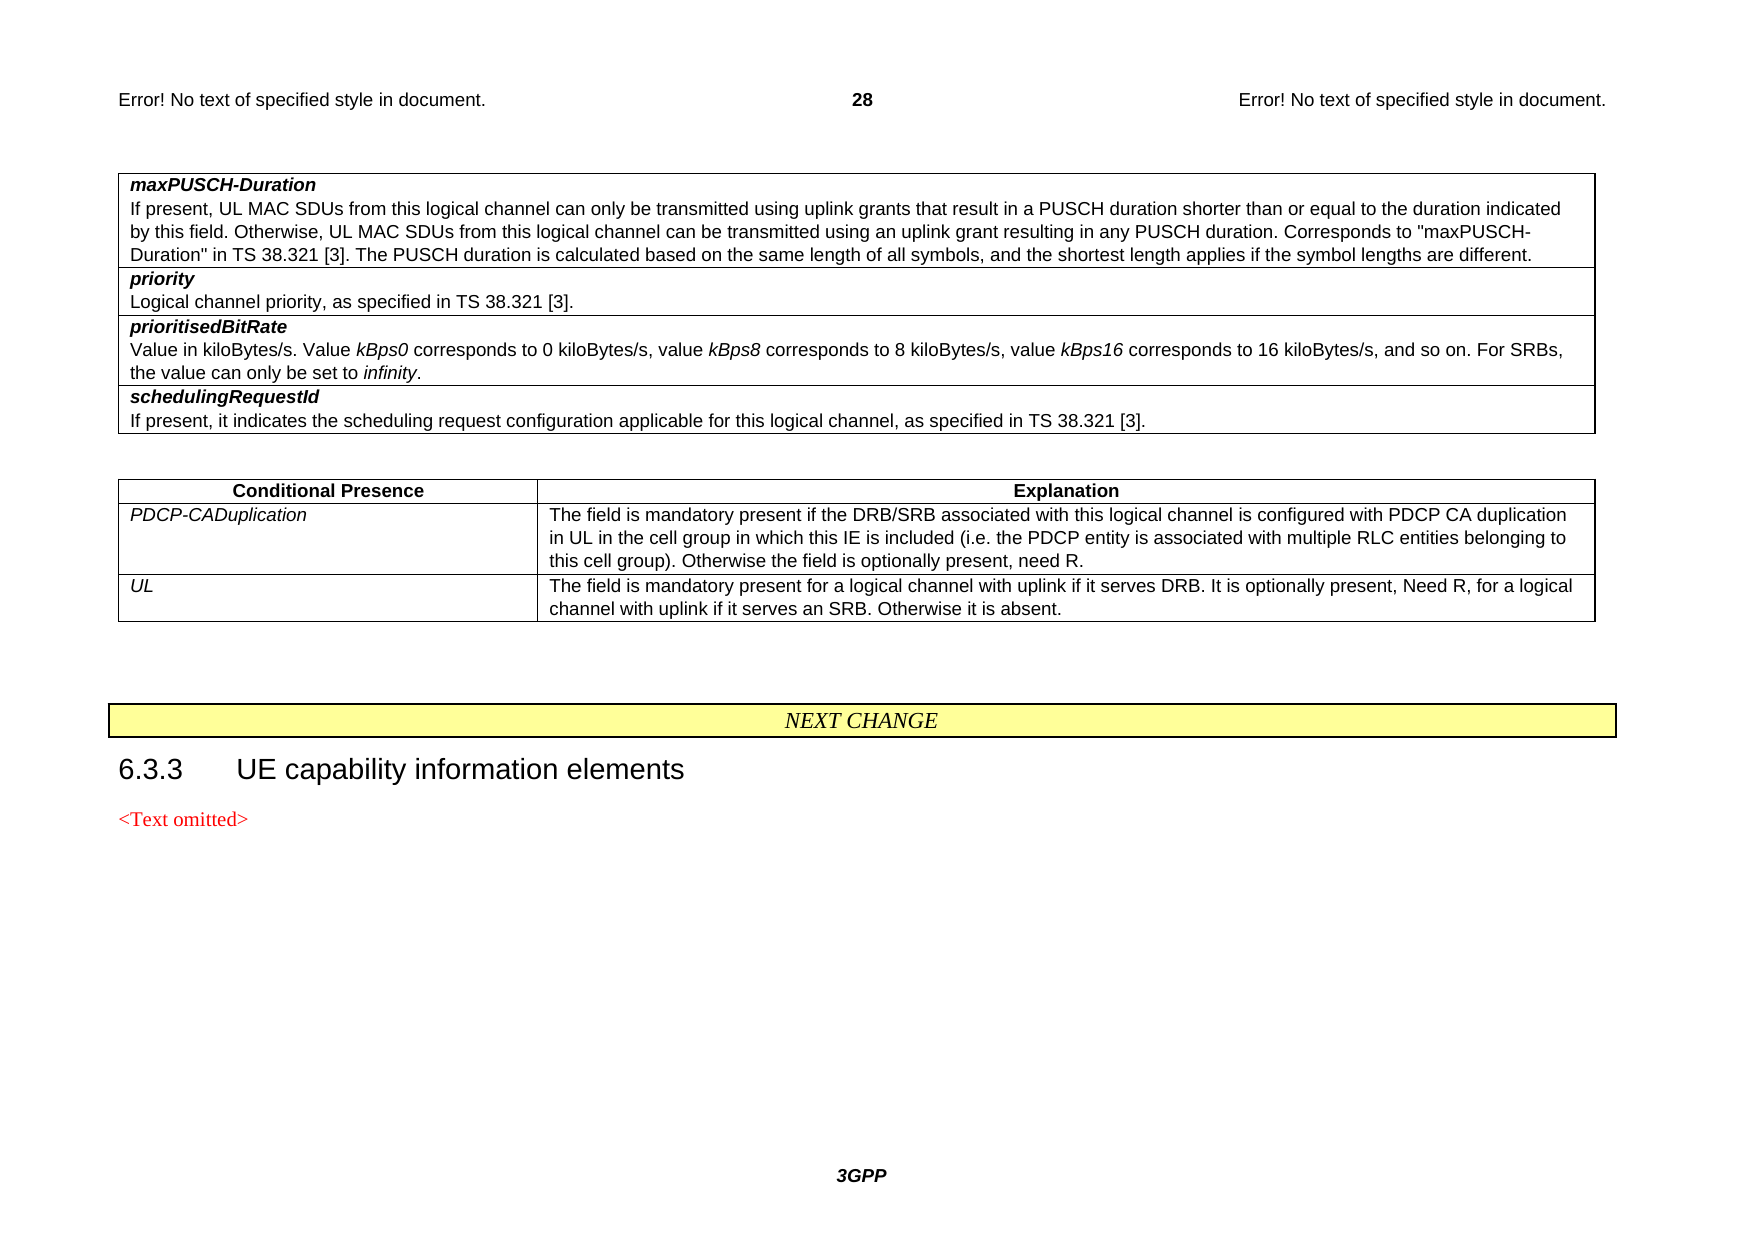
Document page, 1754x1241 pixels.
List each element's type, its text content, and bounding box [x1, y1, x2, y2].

table_cell UL [119, 575, 537, 621]
table_cell The field is mandatory present for a logical channel with uplink if it serves DRB. It is optionally present, Need R, for a logical channel with uplink if it serves an SRB. Otherwise it is absent. [538, 575, 1594, 621]
table_cell priority Logical channel priority, as specified in TS 38.321 [3]. [119, 268, 1594, 314]
table_header Explanation [538, 480, 1594, 503]
table_cell schedulingRequestId If present, it indicates the scheduling request configuration applicable for this logical channel, as specified in TS 38.321 [3]. [119, 386, 1594, 433]
table_cell maxPUSCH-Duration If present, UL MAC SDUs from this logical channel can only be transmitted using uplink grants that result in a PUSCH duration shorter than or equal to the duration indicated by this field. Otherwise, UL MAC SDUs from this logical channel can be transmitted using an uplink grant resulting in any PUSCH duration. Corresponds to "maxPUSCH-Duration" in TS 38.321 [3]. The PUSCH duration is calculated based on the same length of all symbols, and the shortest length applies if the symbol lengths are different. [119, 174, 1594, 267]
table_cell PDCP-CADuplication [119, 504, 537, 573]
subtitle 6.3.3 UE capability information elements [118, 752, 1606, 785]
text <Text omitted> [118, 807, 1606, 831]
text NEXT CHANGE [110, 705, 1615, 736]
table_cell prioritisedBitRate Value in kiloBytes/s. Value kBps0 corresponds to 0 kiloBytes/s, value kBps8 corresponds to 8 kiloBytes/s, value kBps16 corresponds to 16 kiloBytes/s, and so on. For SRBs, the value can only be set to infinity. [119, 316, 1594, 385]
table_cell The field is mandatory present if the DRB/SRB associated with this logical channel is configured with PDCP CA duplication in UL in the cell group in which this IE is included (i.e. the PDCP entity is associated with multiple RLC entities belonging to this cell group). Otherwise the field is optionally present, need R. [538, 504, 1594, 573]
table_header Conditional Presence [119, 480, 537, 503]
